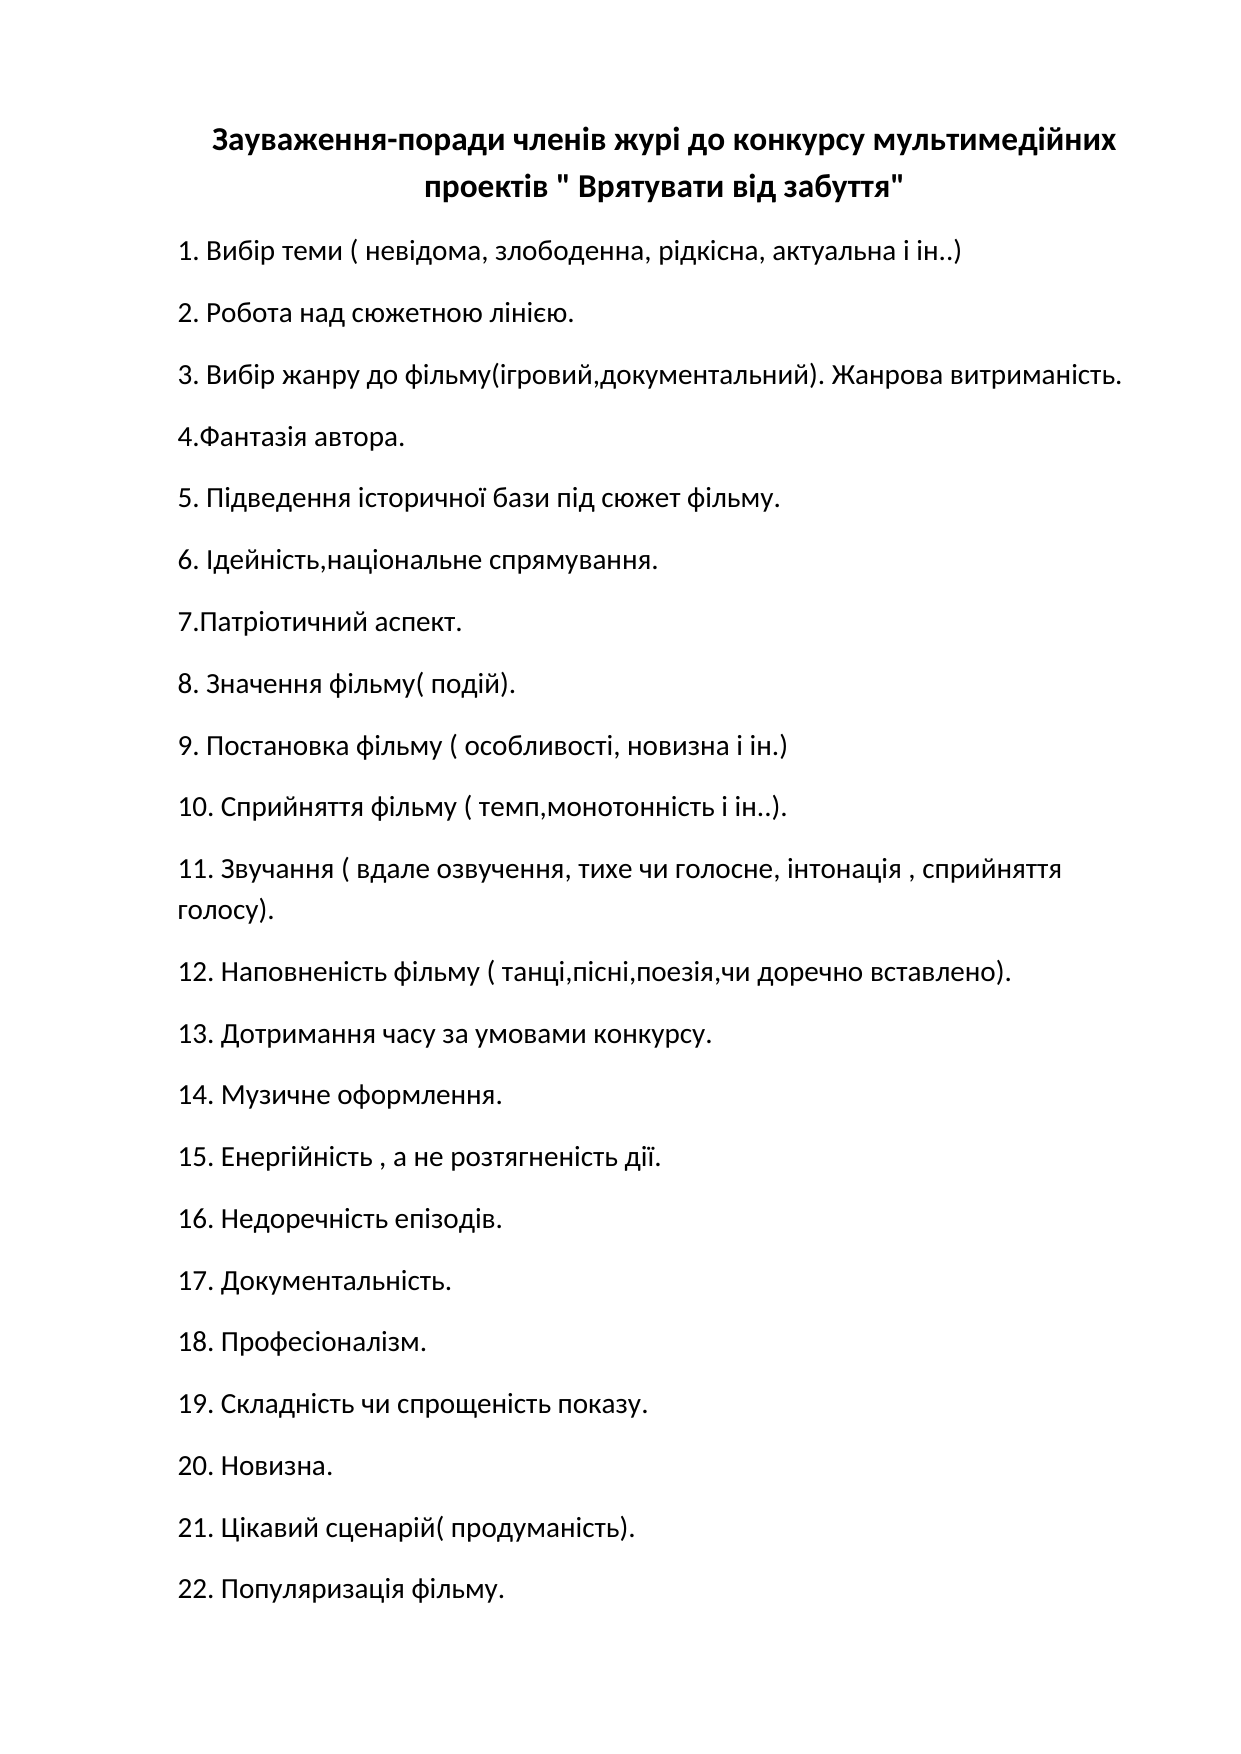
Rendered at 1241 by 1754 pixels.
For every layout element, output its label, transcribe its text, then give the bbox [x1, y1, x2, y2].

text 7.Патріотичний аспект. [177, 603, 1152, 639]
text 20. Новизна. [177, 1447, 1152, 1483]
text 18. Професіоналізм. [177, 1323, 1152, 1359]
text 4.Фантазія автора. [177, 418, 1152, 453]
text 8. Значення фільму( подій). [177, 665, 1152, 701]
text 15. Енергійність , а не розтягненість дії. [177, 1138, 1152, 1174]
text 2. Робота над сюжетною лінією. [177, 294, 1152, 330]
text 17. Документальність. [177, 1262, 1152, 1297]
text 9. Постановка фільму ( особливості, новизна і ін.) [177, 727, 1152, 762]
text 16. Недоречність епізодів. [177, 1200, 1152, 1236]
text 3. Вибір жанру до фільму(ігровий,документальний). Жанрова витриманість. [177, 356, 1152, 392]
text 6. Ідейність,національне спрямування. [177, 541, 1152, 577]
text 12. Наповненість фільму ( танці,пісні,поезія,чи доречно вставлено). [177, 953, 1152, 988]
text 19. Складність чи спрощеність показу. [177, 1385, 1152, 1421]
text 22. Популяризація фільму. [177, 1571, 1152, 1606]
text Зауваження-поради членів журі до конкурсу мультимедійних проектів " Врятувати від забуття" [177, 118, 1152, 206]
text 5. Підведення історичної бази під сюжет фільму. [177, 479, 1152, 515]
text 10. Сприйняття фільму ( темп,монотонність і ін..). [177, 788, 1152, 824]
text 13. Дотримання часу за умовами конкурсу. [177, 1015, 1152, 1050]
text 1. Вибір теми ( невідома, злободенна, рідкісна, актуальна і ін..) [177, 232, 1152, 268]
text 14. Музичне оформлення. [177, 1076, 1152, 1112]
text 11. Звучання ( вдале озвучення, тихе чи голосне, інтонація , сприйняття голосу). [177, 850, 1152, 927]
text 21. Цікавий сценарій( продуманість). [177, 1509, 1152, 1544]
